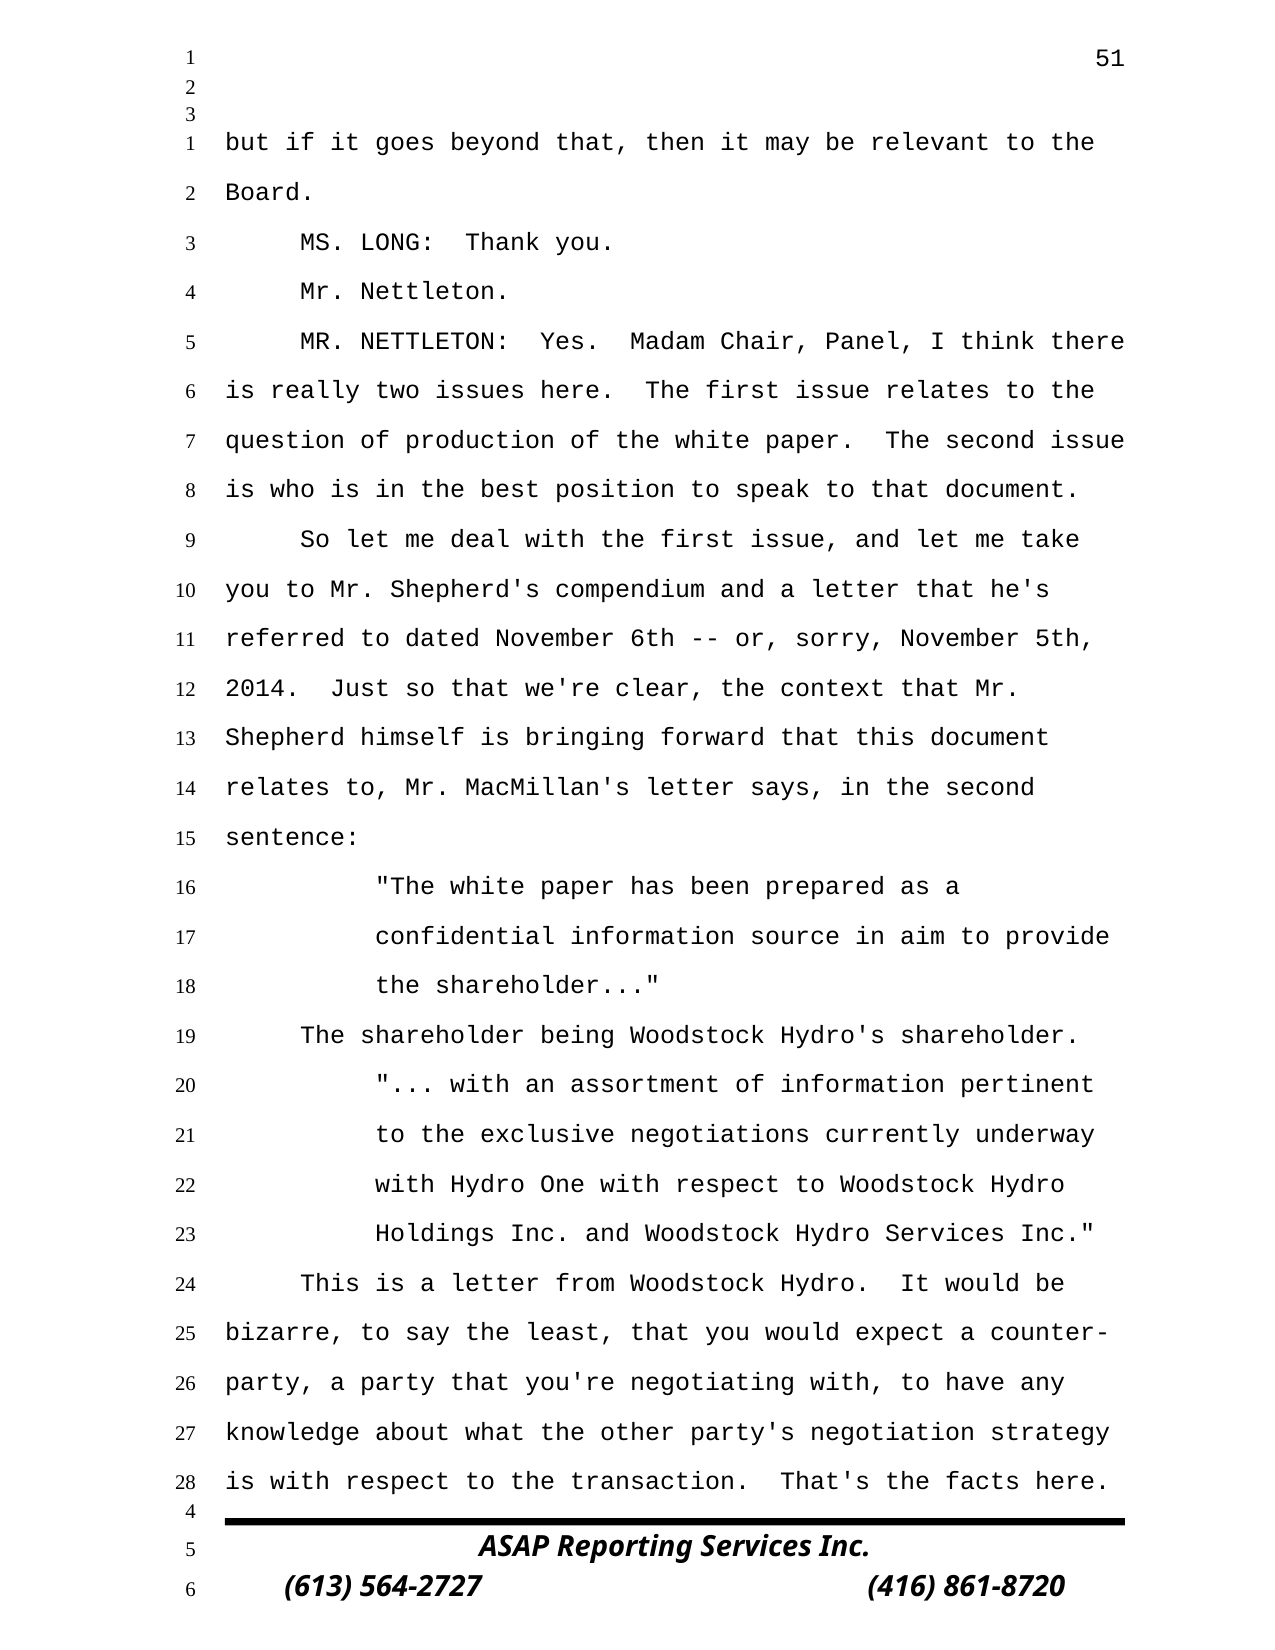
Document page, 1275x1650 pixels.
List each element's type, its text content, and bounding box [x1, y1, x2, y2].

text This is a letter from Woodstock Hydro. It would be bizarre, to say the least, that you would expect a counter-party, a party that you're negotiating with, to have any knowledge about what the other party's negotiation strategy is with respect to the transaction. That's the facts here. [225, 1270, 1125, 1497]
text The shareholder being Woodstock Hydro's shareholder. [225, 1022, 1125, 1051]
text So let me deal with the first issue, and let me take you to Mr. Shepherd's compendium and a letter that he's referred to dated November 6th -- or, sorry, November 5th, 2014. Just so that we're clear, the context that Mr. Shepherd himself is bringing forward that this document relates to, Mr. MacMillan's letter says, in the second sentence: [225, 527, 1125, 852]
text Mr. Nettleton. [225, 279, 1125, 307]
text MR. NETTLETON: Yes. Madam Chair, Panel, I think there is really two issues here. The first issue relates to the question of production of the white paper. The second issue is who is in the best position to speak to that document. [225, 328, 1125, 505]
text "The white paper has been prepared as a confidential information source in aim to provide the shareholder..." [375, 874, 1125, 1001]
text MS. LONG: Thank you. [225, 229, 1125, 257]
text "... with an assortment of information pertinent to the exclusive negotiations currently underway with Hydro One with respect to Woodstock Hydro Holdings Inc. and Woodstock Hydro Services Inc." [375, 1072, 1125, 1249]
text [225, 130, 1125, 208]
